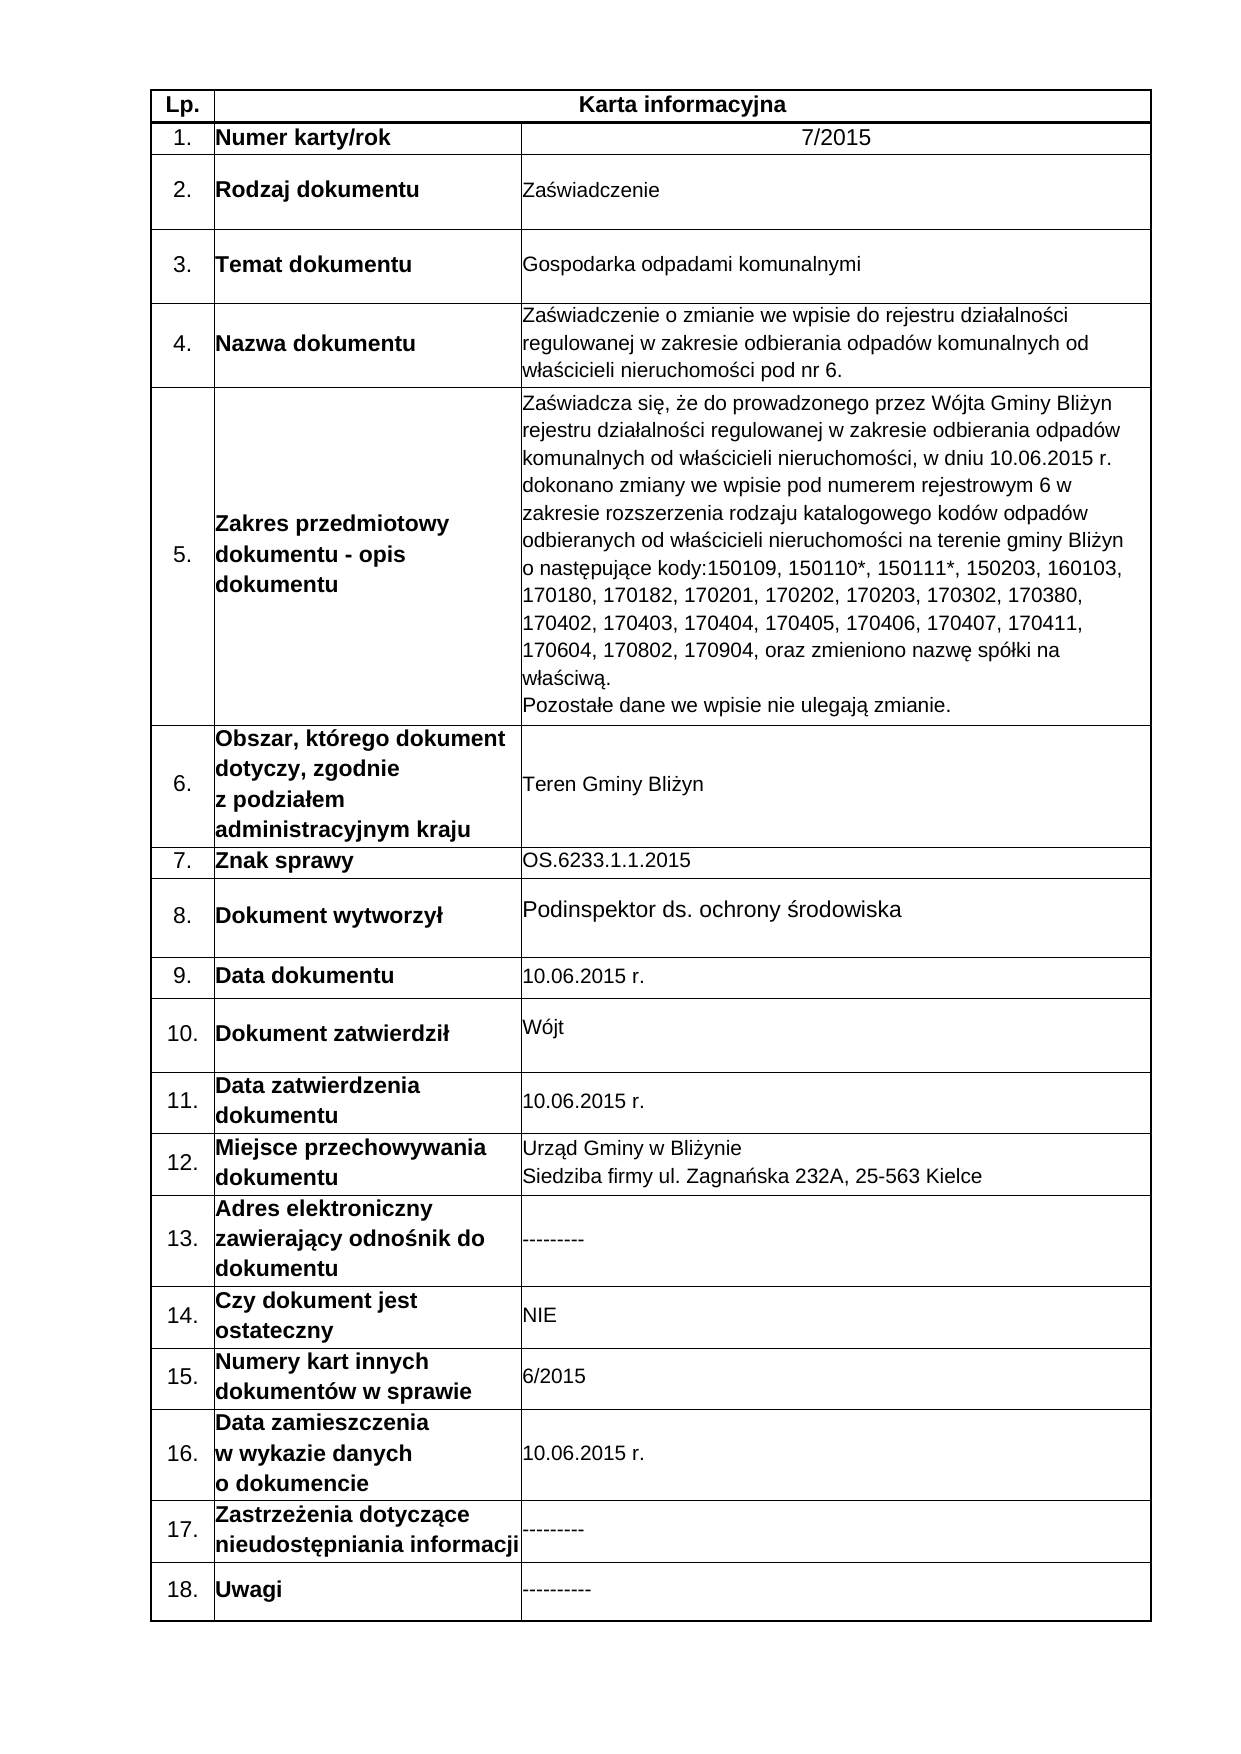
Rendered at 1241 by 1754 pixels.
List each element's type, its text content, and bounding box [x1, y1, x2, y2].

table_cell Obszar, którego dokument dotyczy, zgodnie z podziałem administracyjnym kraju [215, 726, 521, 846]
table_cell 17. [152, 1501, 214, 1562]
table_cell --------- [522, 1501, 1150, 1562]
table_cell Uwagi [215, 1563, 521, 1620]
table_cell Data zamieszczenia w wykazie danych o dokumencie [215, 1410, 521, 1500]
table_cell 15. [152, 1349, 214, 1409]
table_cell Zastrzeżenia dotyczące nieudostępniania informacji [215, 1501, 521, 1562]
table_cell 16. [152, 1410, 214, 1500]
table_cell 10.06.2015 r. [522, 1410, 1150, 1500]
table_cell 5. [152, 388, 214, 724]
table_cell 1. [152, 124, 214, 154]
table_header Lp. [152, 91, 214, 121]
table_cell 8. [152, 879, 214, 957]
table_cell 4. [152, 304, 214, 387]
table_cell 12. [152, 1134, 214, 1194]
table_cell OS.6233.1.1.2015 [522, 848, 1150, 877]
table_cell Znak sprawy [215, 848, 521, 877]
table_cell 2. [152, 155, 214, 228]
table_cell 6/2015 [522, 1349, 1150, 1409]
table_cell Dokument wytworzył [215, 879, 521, 957]
table_cell Temat dokumentu [215, 230, 521, 303]
table_cell 9. [152, 958, 214, 998]
table_cell ---------- [522, 1563, 1150, 1620]
table_cell Zaświadcza się, że do prowadzonego przez Wójta Gminy Bliżyn rejestru działalności regulowanej w zakresie odbierania odpadów komunalnych od właścicieli nieruchomości, w dniu 10.06.2015 r. dokonano zmiany we wpisie pod numerem rejestrowym 6 w zakresie rozszerzenia rodzaju katalogowego kodów odpadów odbieranych od właścicieli nieruchomości na terenie gminy Bliżyn o następujące kody:150109, 150110*, 150111*, 150203, 160103, 170180, 170182, 170201, 170202, 170203, 170302, 170380, 170402, 170403, 170404, 170405, 170406, 170407, 170411, 170604, 170802, 170904, oraz zmieniono nazwę spółki na właściwą. Pozostałe dane we wpisie nie ulegają zmianie. [522, 388, 1150, 724]
table_cell NIE [522, 1287, 1150, 1347]
table_cell 7/2015 [522, 124, 1150, 154]
table_cell Wójt [522, 999, 1150, 1072]
table_cell Zaświadczenie [522, 155, 1150, 228]
table_cell 10.06.2015 r. [522, 958, 1150, 998]
table_cell 13. [152, 1196, 214, 1286]
table_cell Urząd Gminy w Bliżynie Siedziba firmy ul. Zagnańska 232A, 25-563 Kielce [522, 1134, 1150, 1194]
table_cell 6. [152, 726, 214, 846]
table_cell Dokument zatwierdził [215, 999, 521, 1072]
table_cell Zakres przedmiotowy dokumentu - opis dokumentu [215, 388, 521, 724]
table_cell Czy dokument jest ostateczny [215, 1287, 521, 1347]
table_cell Numery kart innych dokumentów w sprawie [215, 1349, 521, 1409]
table_cell Zaświadczenie o zmianie we wpisie do rejestru działalności regulowanej w zakresie odbierania odpadów komunalnych od właścicieli nieruchomości pod nr 6. [522, 304, 1150, 387]
table_cell 10. [152, 999, 214, 1072]
table_cell 3. [152, 230, 214, 303]
table_cell 18. [152, 1563, 214, 1620]
table_cell 11. [152, 1073, 214, 1133]
table_cell Miejsce przechowywania dokumentu [215, 1134, 521, 1194]
table_cell Adres elektroniczny zawierający odnośnik do dokumentu [215, 1196, 521, 1286]
table_cell 10.06.2015 r. [522, 1073, 1150, 1133]
table_cell Data dokumentu [215, 958, 521, 998]
table_cell Gospodarka odpadami komunalnymi [522, 230, 1150, 303]
table_cell Data zatwierdzenia dokumentu [215, 1073, 521, 1133]
table_cell 14. [152, 1287, 214, 1347]
table_cell --------- [522, 1196, 1150, 1286]
table_cell Nazwa dokumentu [215, 304, 521, 387]
table_cell Rodzaj dokumentu [215, 155, 521, 228]
table_cell Numer karty/rok [215, 124, 521, 154]
table_header Karta informacyjna [215, 91, 1150, 121]
table_cell Podinspektor ds. ochrony środowiska [522, 879, 1150, 957]
table_cell 7. [152, 848, 214, 877]
table_cell Teren Gminy Bliżyn [522, 726, 1150, 846]
